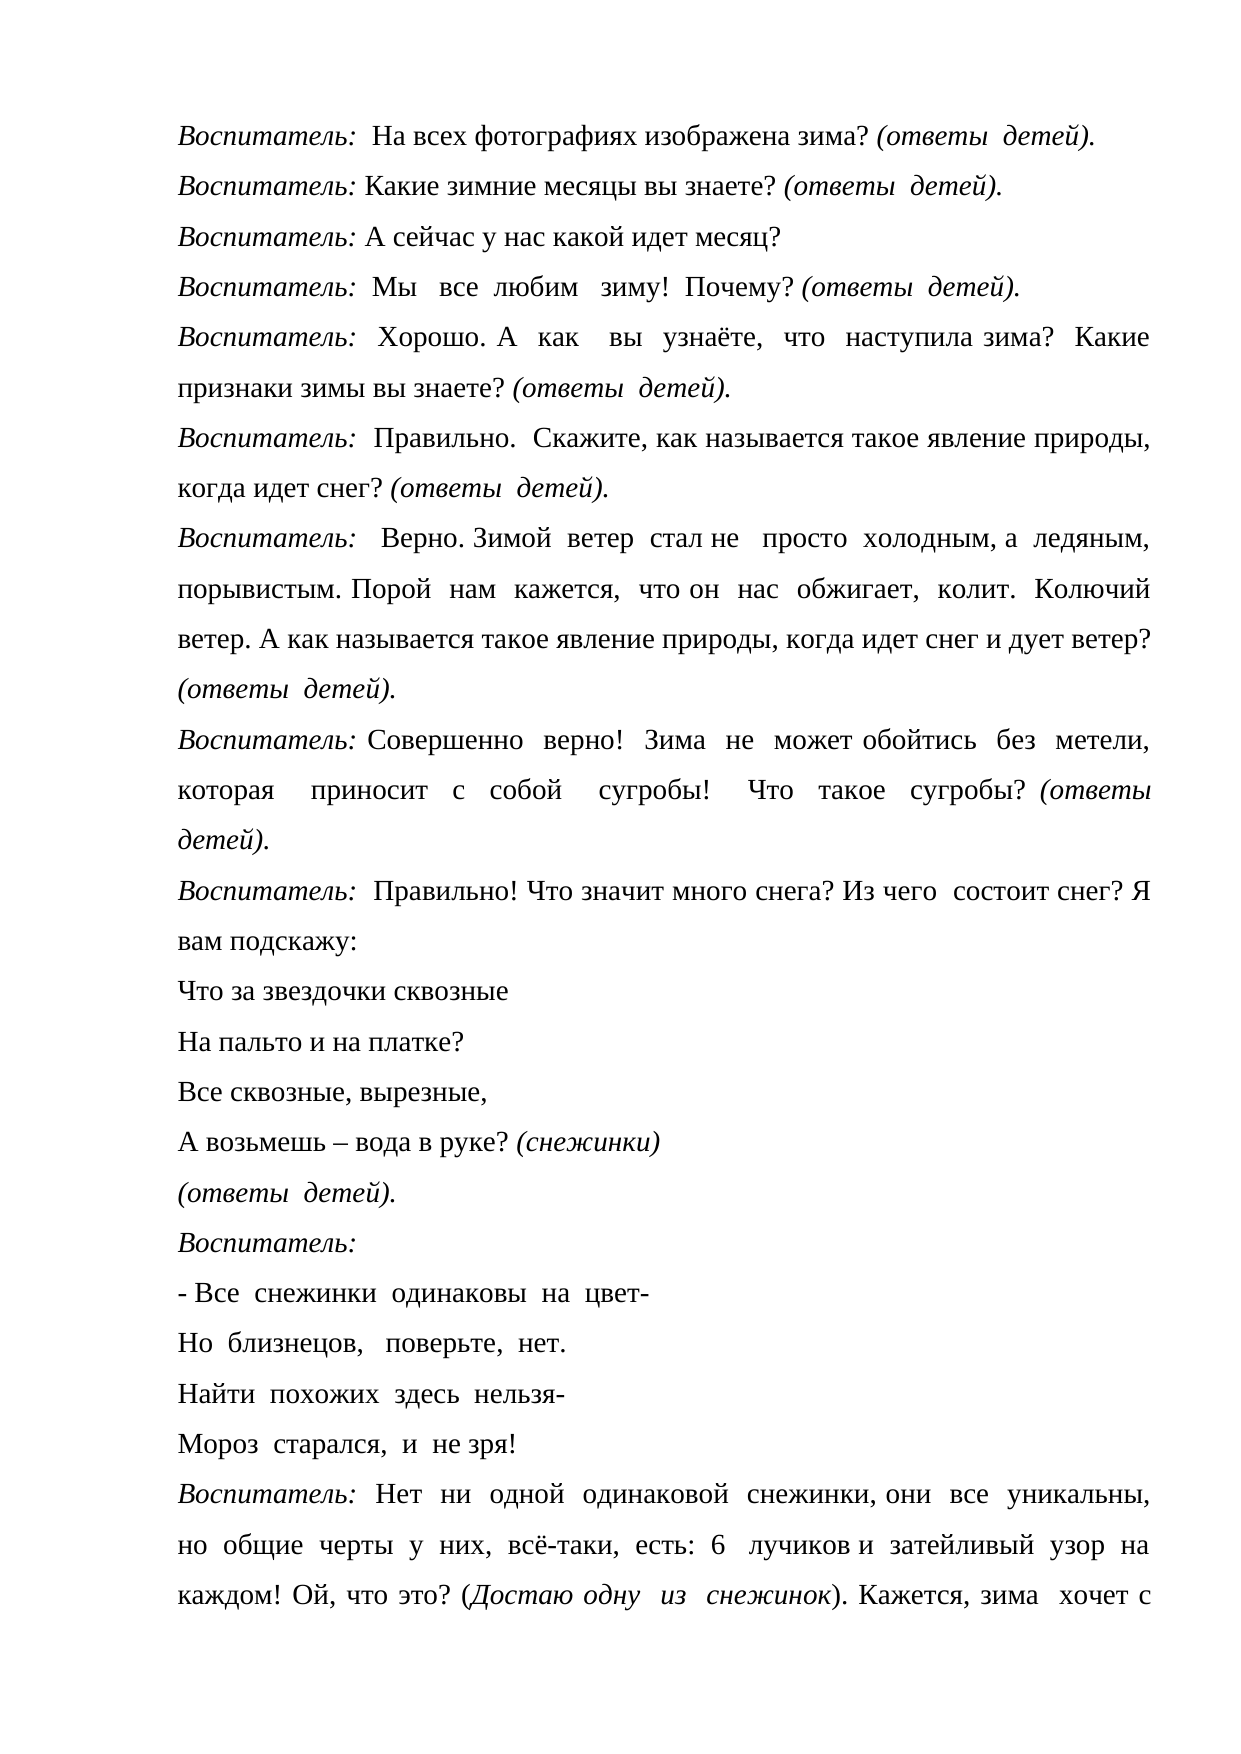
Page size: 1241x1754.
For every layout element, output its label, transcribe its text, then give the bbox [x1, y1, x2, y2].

text Что за звездочки сквозные [177, 973, 1152, 1007]
text А возьмешь – вода в руке? (снежинки) [177, 1124, 1152, 1158]
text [177, 1477, 1152, 1611]
text Воспитатель: Мы все любим зиму! Почему? (ответы детей). [177, 269, 1152, 303]
text Найти похожих здесь нельзя- [177, 1376, 1152, 1409]
text Мороз старался, и не зря! [177, 1426, 1152, 1460]
text Воспитатель: Хорошо. А как вы узнаёте, что наступила зима? Какие признаки зимы вы знаете? (ответы детей). [177, 319, 1152, 403]
text Воспитатель: [177, 1225, 1152, 1258]
text Воспитатель: Совершенно верно! Зима не может обойтись без метели, которая приносит с собой сугробы! Что такое сугробы? (ответы детей). [177, 722, 1152, 856]
text На пальто и на платке? [177, 1024, 1152, 1057]
text - Все снежинки одинаковы на цвет- [177, 1275, 1152, 1309]
text Воспитатель: Правильно. Скажите, как называется такое явление природы, когда идет снег? (ответы детей). [177, 420, 1152, 504]
text Воспитатель: Правильно! Что значит много снега? Из чего состоит снег? Я вам подскажу: [177, 873, 1152, 957]
text Воспитатель: Какие зимние месяцы вы знаете? (ответы детей). [177, 168, 1152, 202]
text Воспитатель: Верно. Зимой ветер стал не просто холодным, а ледяным, порывистым. Порой нам кажется, что он нас обжигает, колит. Колючий ветер. А как называется такое явление природы, когда идет снег и дует ветер? (ответы детей). [177, 521, 1152, 705]
text Но близнецов, поверьте, нет. [177, 1326, 1152, 1359]
text (ответы детей). [177, 1175, 1152, 1208]
text Все сквозные, вырезные, [177, 1074, 1152, 1108]
text Воспитатель: На всех фотографиях изображена зима? (ответы детей). [177, 118, 1152, 152]
text Воспитатель: А сейчас у нас какой идет месяц? [177, 219, 1152, 252]
